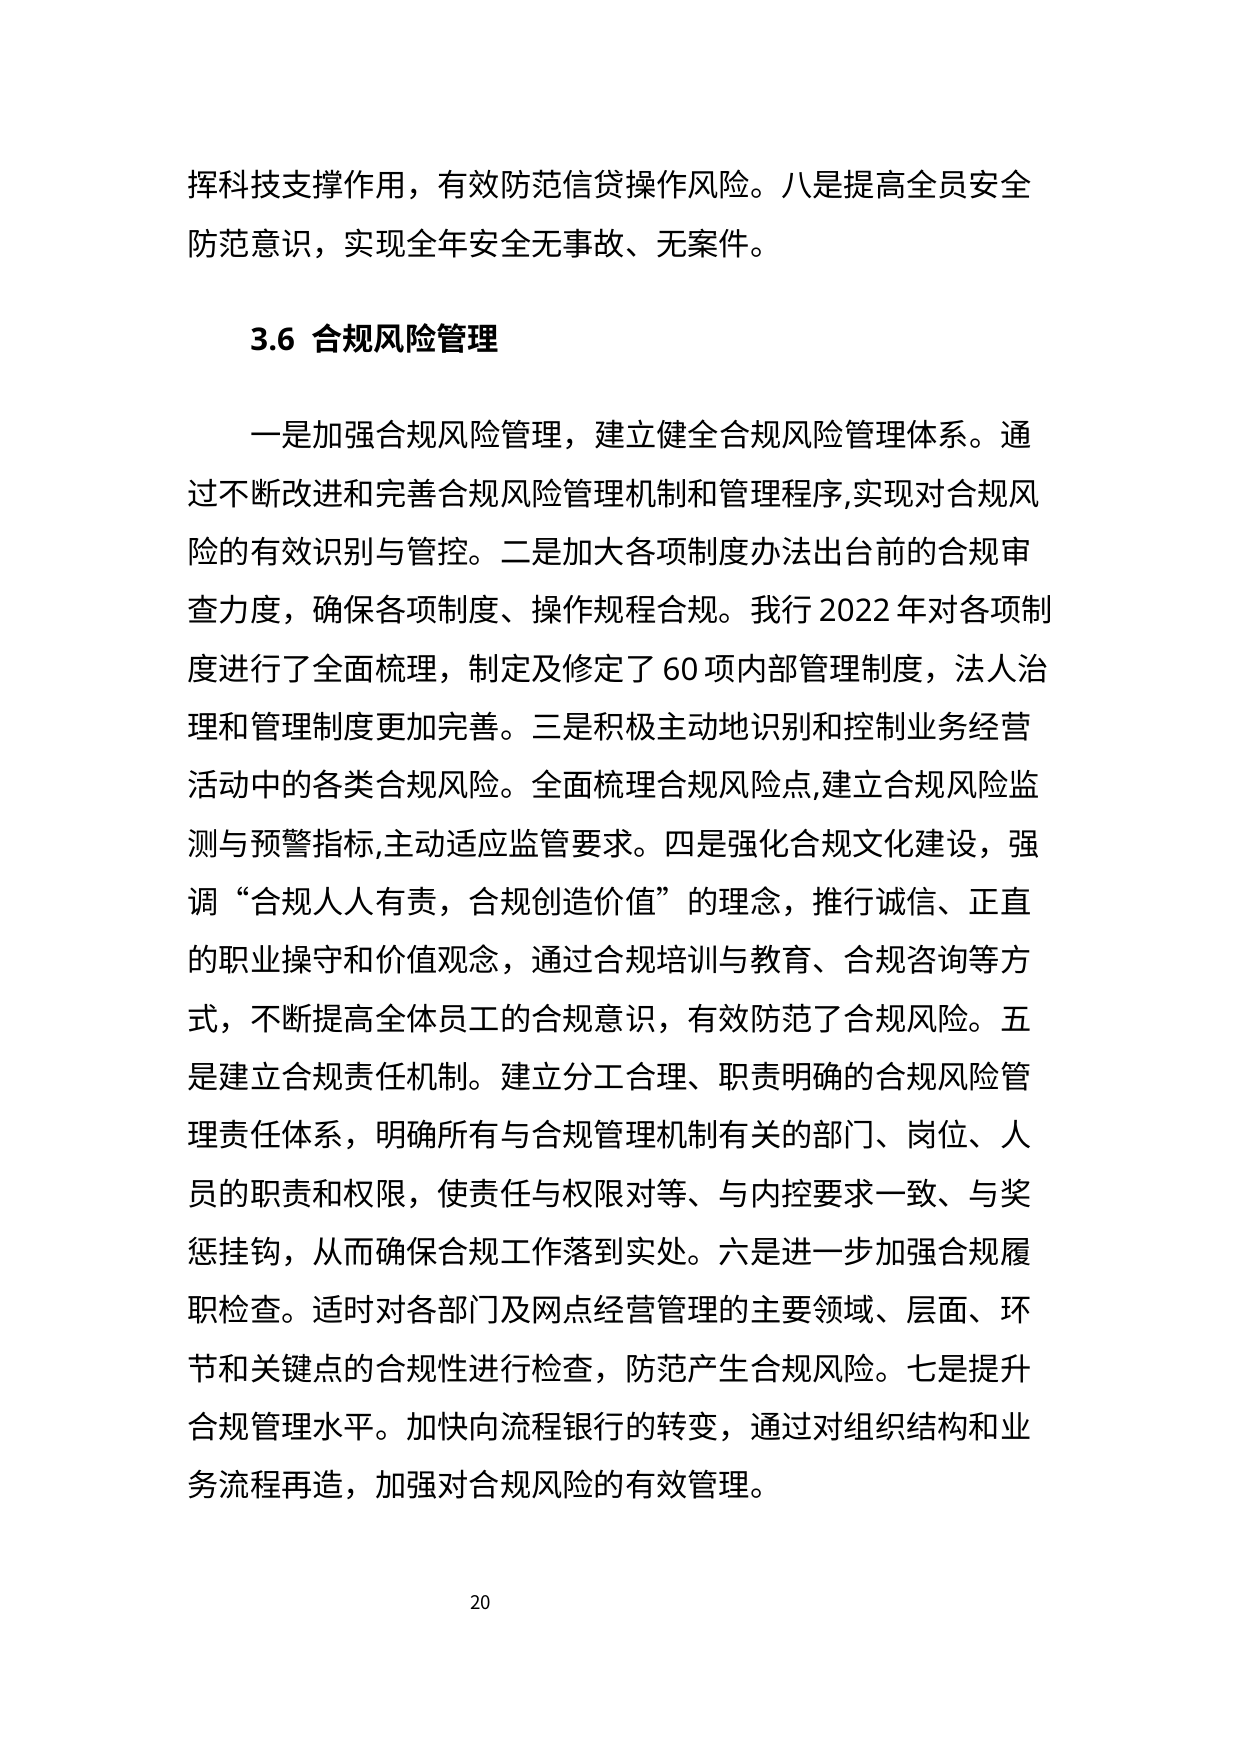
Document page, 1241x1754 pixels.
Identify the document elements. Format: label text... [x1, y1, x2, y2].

text 3.6 合规风险管理 [187, 304, 1053, 362]
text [187, 150, 1053, 267]
text 一是加强合规风险管理，建立健全合规风险管理体系。通过不断改进和完善合规风险管理机制和管理程序,实现对合规风险的有效识别与管控。二是加大各项制度办法出台前的合规审查力度，确保各项制度、操作规程合规。我行2022年对各项制度进行了全面梳理，制定及修定了60项内部管理制度，法人治理和管理制度更加完善。三是积极主动地识别和控制业务经营活动中的各类合规风险。全面梳理合规风险点,建立合规风险监测与预警指标,主动适应监管要求。四是强化合规文化建设，强调“合规人人有责，合规创造价值”的理念，推行诚信、正直的职业操守和价值观念，通过合规培训与教育、合规咨询等方式，不断提高全体员工的合规意识，有效防范了合规风险。五是建立合规责任机制。建立分工合理、职责明确的合规风险管理责任体系，明确所有与合规管理机制有关的部门、岗位、人员的职责和权限，使责任与权限对等、与内控要求一致、与奖惩挂钩，从而确保合规工作落到实处。六是进一步加强合规履职检查。适时对各部门及网点经营管理的主要领域、层面、环节和关键点的合规性进行检查，防范产生合规风险。七是提升合规管理水平。加快向流程银行的转变，通过对组织结构和业务流程再造，加强对合规风险的有效管理。 [187, 400, 1053, 1508]
